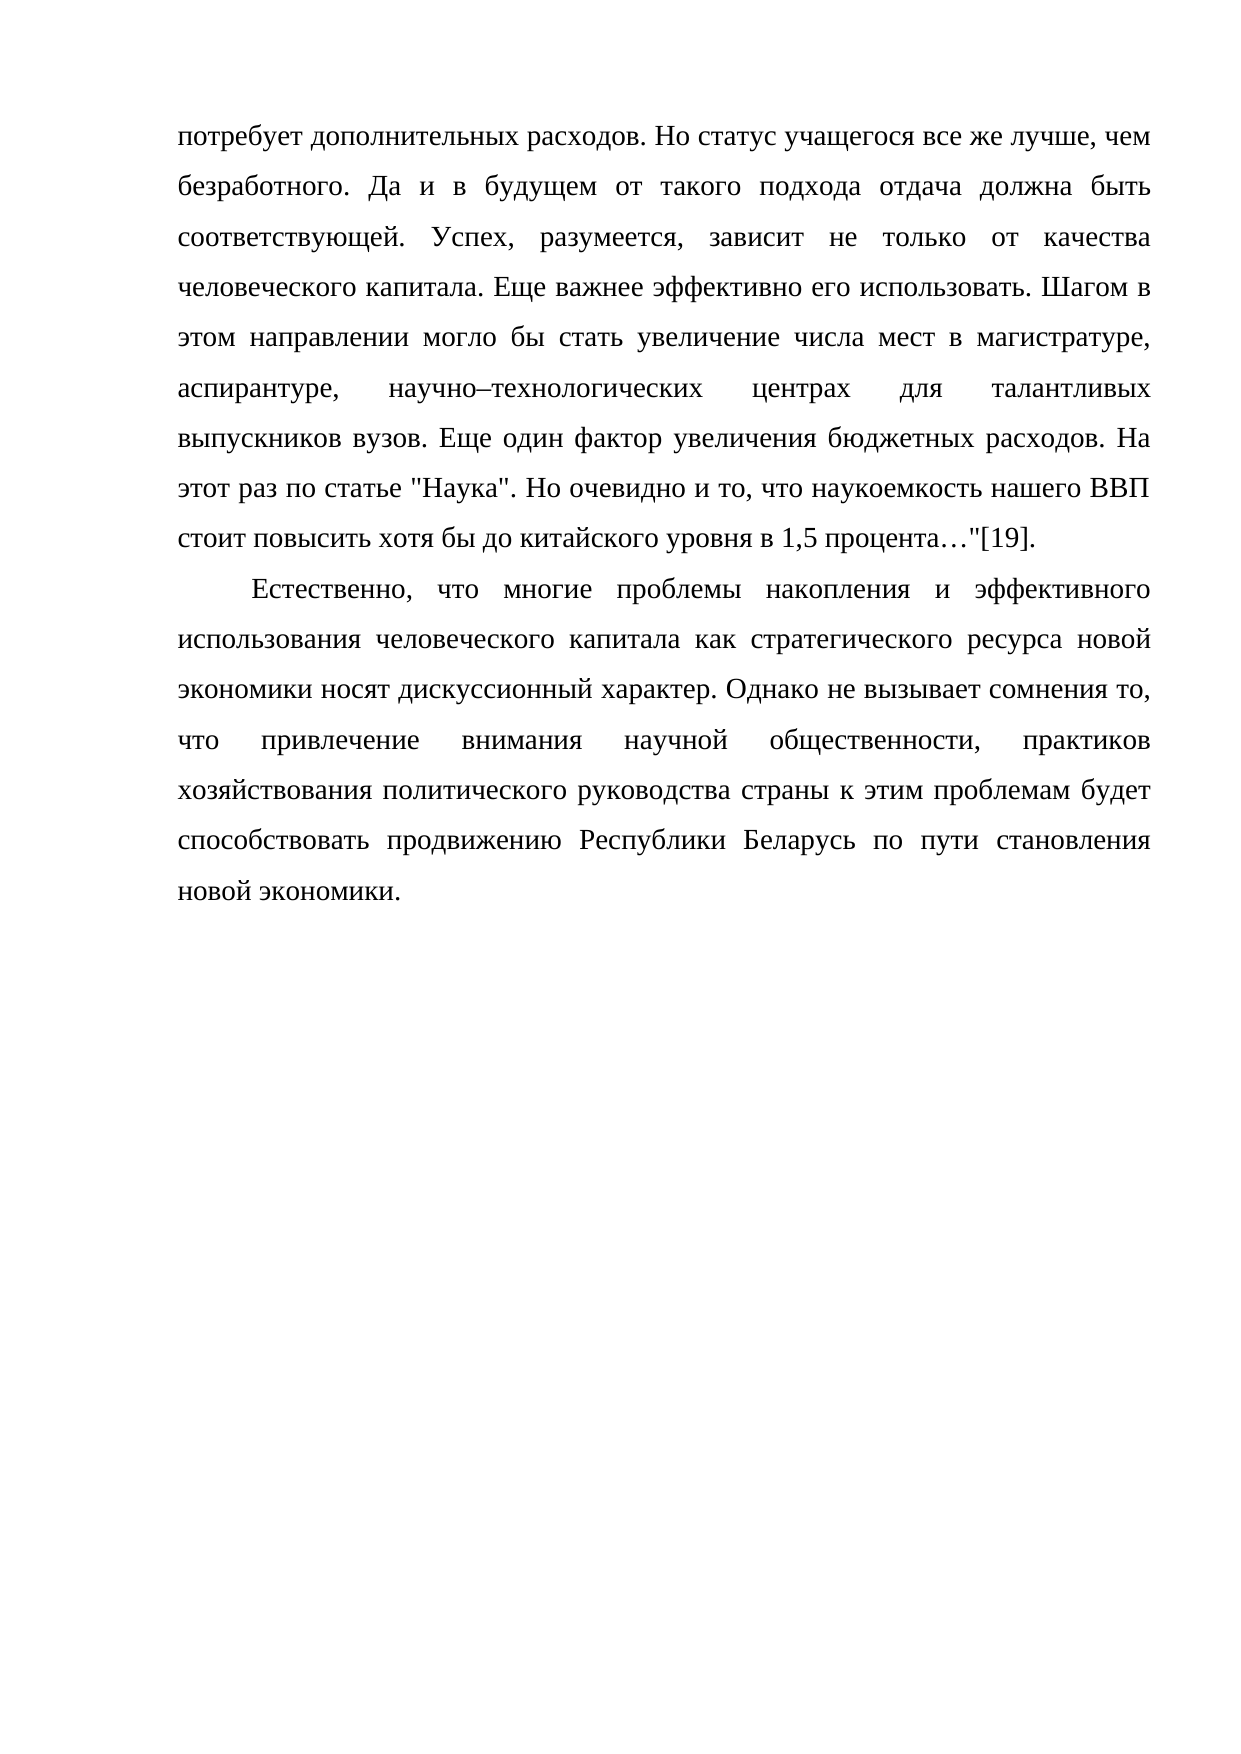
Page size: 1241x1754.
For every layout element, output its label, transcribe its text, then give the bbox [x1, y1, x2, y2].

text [177, 118, 1152, 554]
text Естественно, что многие проблемы накопления и эффективного использования человеческого капитала как стратегического ресурса новой экономики носят дискуссионный характер. Однако не вызывает сомнения то, что привлечение внимания научной общественности, практиков хозяйствования политического руководства страны к этим проблемам будет способствовать продвижению Республики Беларусь по пути становления новой экономики. [177, 571, 1152, 906]
